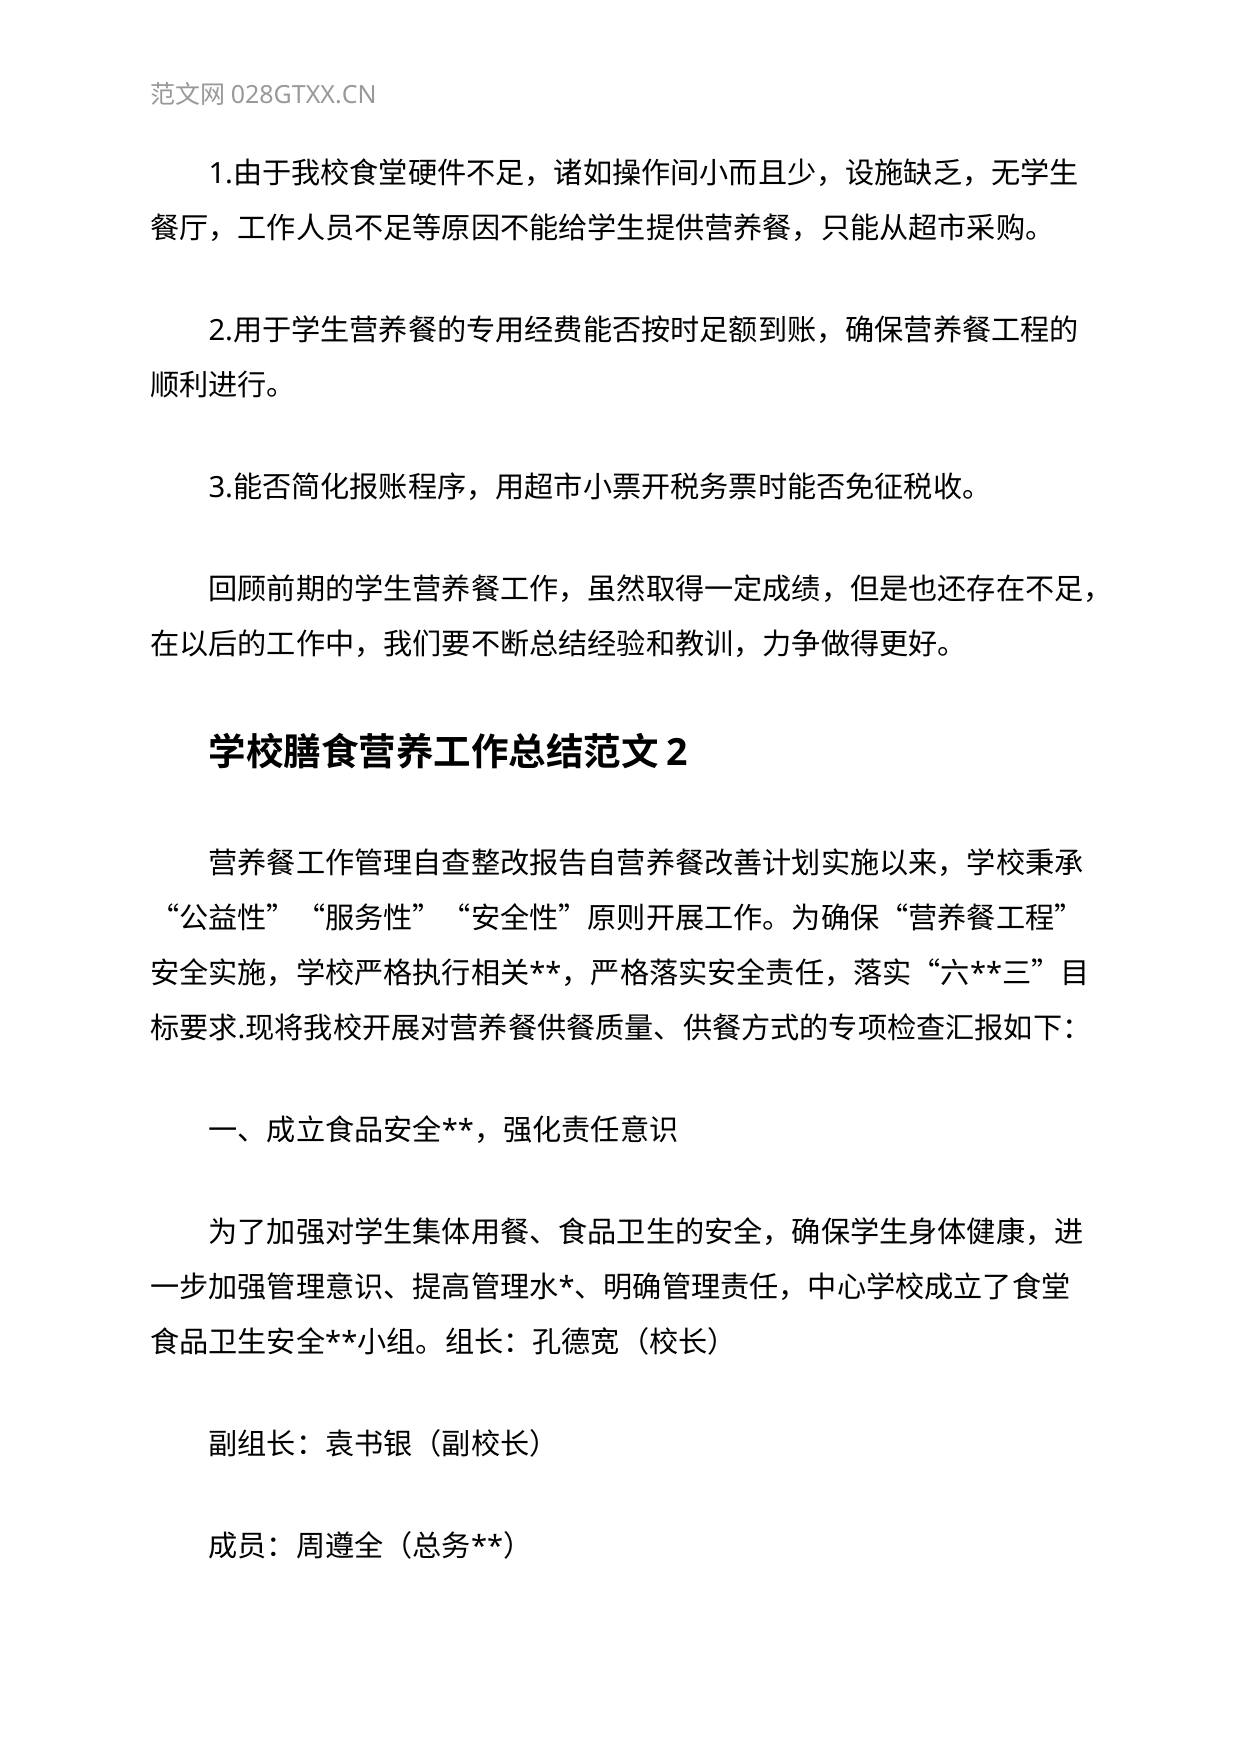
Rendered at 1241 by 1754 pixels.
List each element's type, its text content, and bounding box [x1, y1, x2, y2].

text 1.由于我校食堂硬件不足，诸如操作间小而且少，设施缺乏，无学生餐厅，工作人员不足等原因不能给学生提供营养餐，只能从超市采购。 [150, 150, 1090, 247]
text 学校膳食营养工作总结范文2 [150, 722, 1090, 777]
text 为了加强对学生集体用餐、食品卫生的安全，确保学生身体健康，进一步加强管理意识、提高管理水*、明确管理责任，中心学校成立了食堂食品卫生安全**小组。组长：孔德宽（校长） [150, 1208, 1090, 1361]
text 回顾前期的学生营养餐工作，虽然取得一定成绩，但是也还存在不足，在以后的工作中，我们要不断总结经验和教训，力争做得更好。 [150, 566, 1090, 663]
text 副组长：袁书银（副校长） [150, 1420, 1090, 1463]
text 3.能否简化报账程序，用超市小票开税务票时能否免征税收。 [150, 463, 1090, 506]
text 成员：周遵全（总务**） [150, 1522, 1090, 1564]
text 2.用于学生营养餐的专用经费能否按时足额到账，确保营养餐工程的顺利进行。 [150, 307, 1090, 404]
text 营养餐工作管理自查整改报告自营养餐改善计划实施以来，学校秉承“公益性”“服务性”“安全性”原则开展工作。为确保“营养餐工程”安全实施，学校严格执行相关**，严格落实安全责任，落实“六**三”目标要求.现将我校开展对营养餐供餐质量、供餐方式的专项检查汇报如下： [150, 840, 1090, 1047]
text 一、成立食品安全**，强化责任意识 [150, 1107, 1090, 1149]
